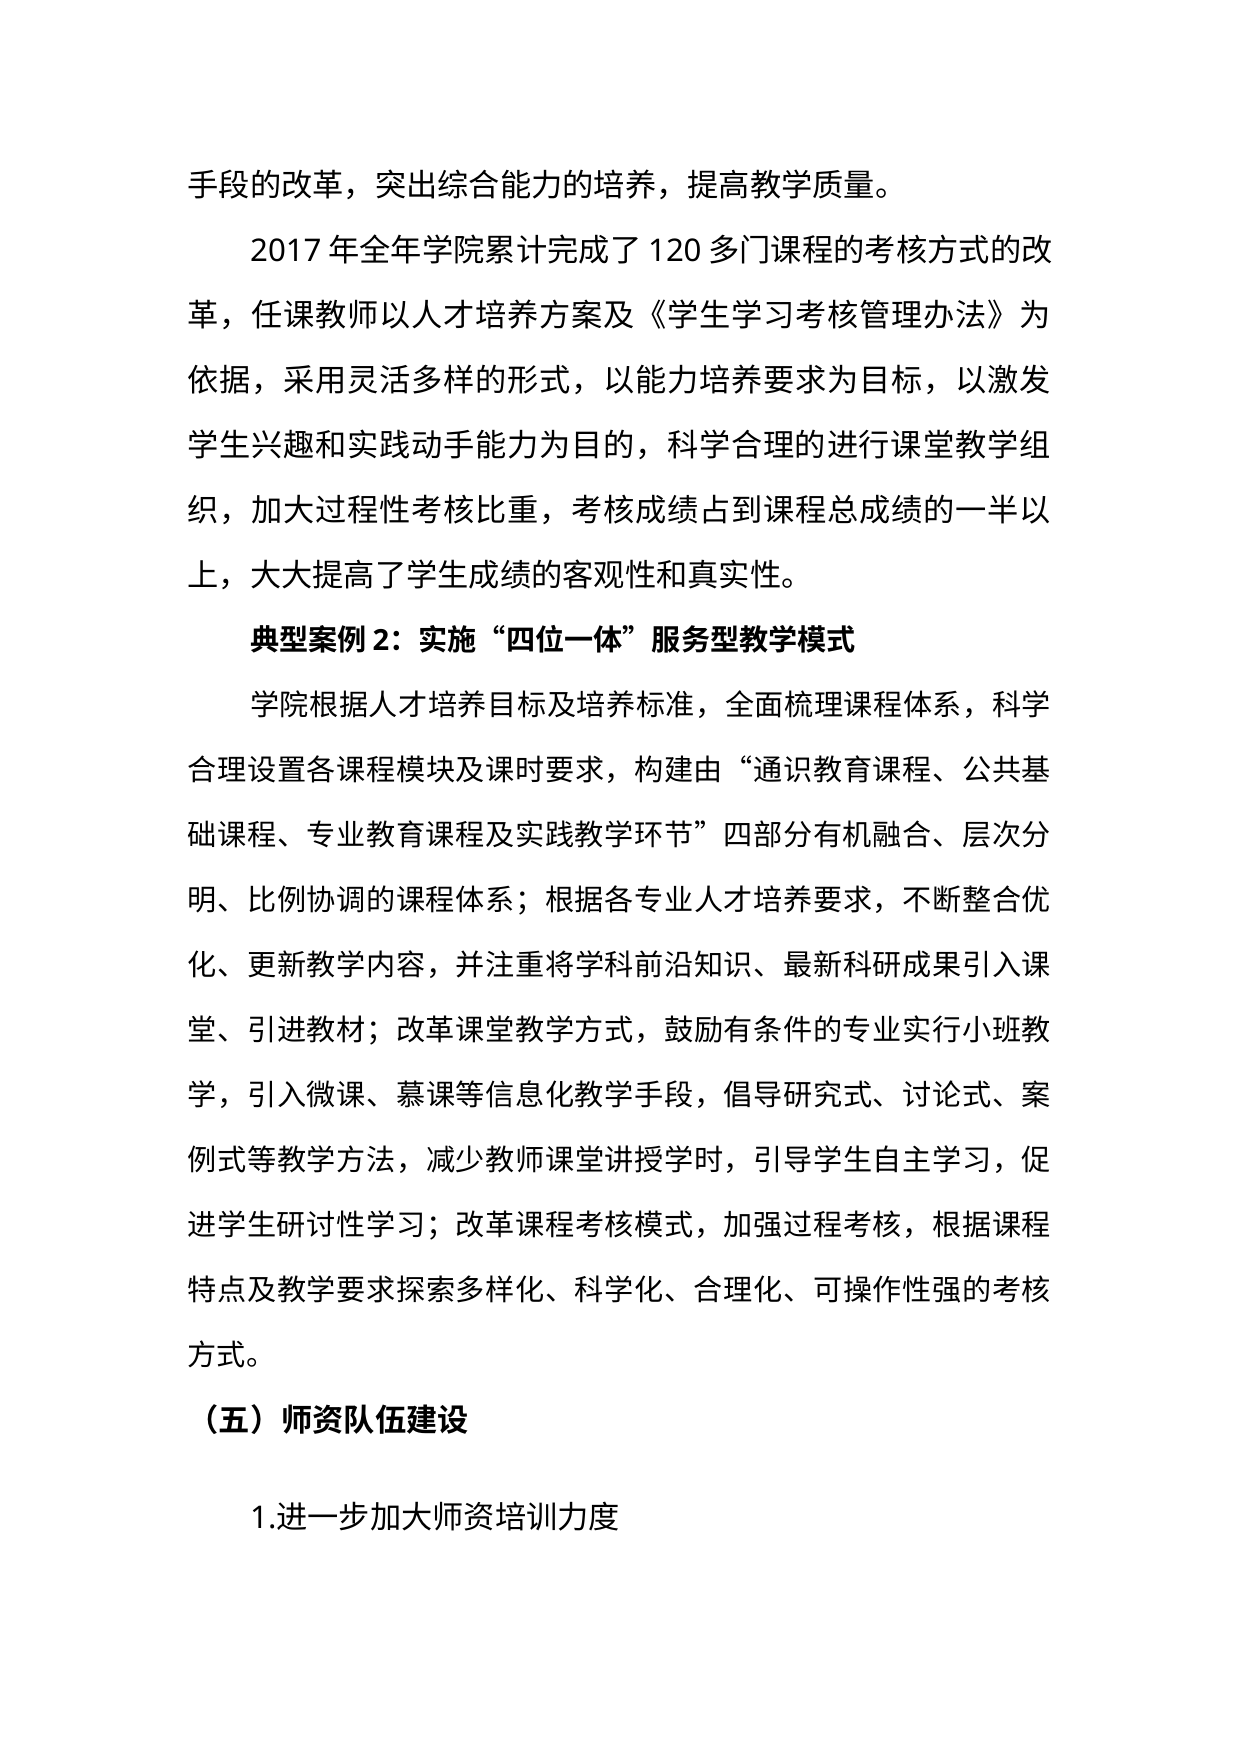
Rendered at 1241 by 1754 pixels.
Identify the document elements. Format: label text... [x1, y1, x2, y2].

text 2017年全年学院累计完成了120多门课程的考核方式的改革，任课教师以人才培养方案及《学生学习考核管理办法》为依据，采用灵活多样的形式，以能力培养要求为目标，以激发学生兴趣和实践动手能力为目的，科学合理的进行课堂教学组织，加大过程性考核比重，考核成绩占到课程总成绩的一半以上，大大提高了学生成绩的客观性和真实性。 [187, 215, 1053, 605]
text 学院根据人才培养目标及培养标准，全面梳理课程体系，科学合理设置各课程模块及课时要求，构建由“通识教育课程、公共基础课程、专业教育课程及实践教学环节”四部分有机融合、层次分明、比例协调的课程体系；根据各专业人才培养要求，不断整合优化、更新教学内容，并注重将学科前沿知识、最新科研成果引入课堂、引进教材；改革课堂教学方式，鼓励有条件的专业实行小班教学，引入微课、慕课等信息化教学手段，倡导研究式、讨论式、案例式等教学方法，减少教师课堂讲授学时，引导学生自主学习，促进学生研讨性学习；改革课程考核模式，加强过程考核，根据课程特点及教学要求探索多样化、科学化、合理化、可操作性强的考核方式。 [187, 670, 1053, 1385]
subtitle （五）师资队伍建设 [187, 1385, 1053, 1450]
text 1.进一步加大师资培训力度 [187, 1482, 1053, 1547]
text 典型案例2：实施“四位一体”服务型教学模式 [187, 605, 1053, 670]
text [187, 150, 1053, 215]
